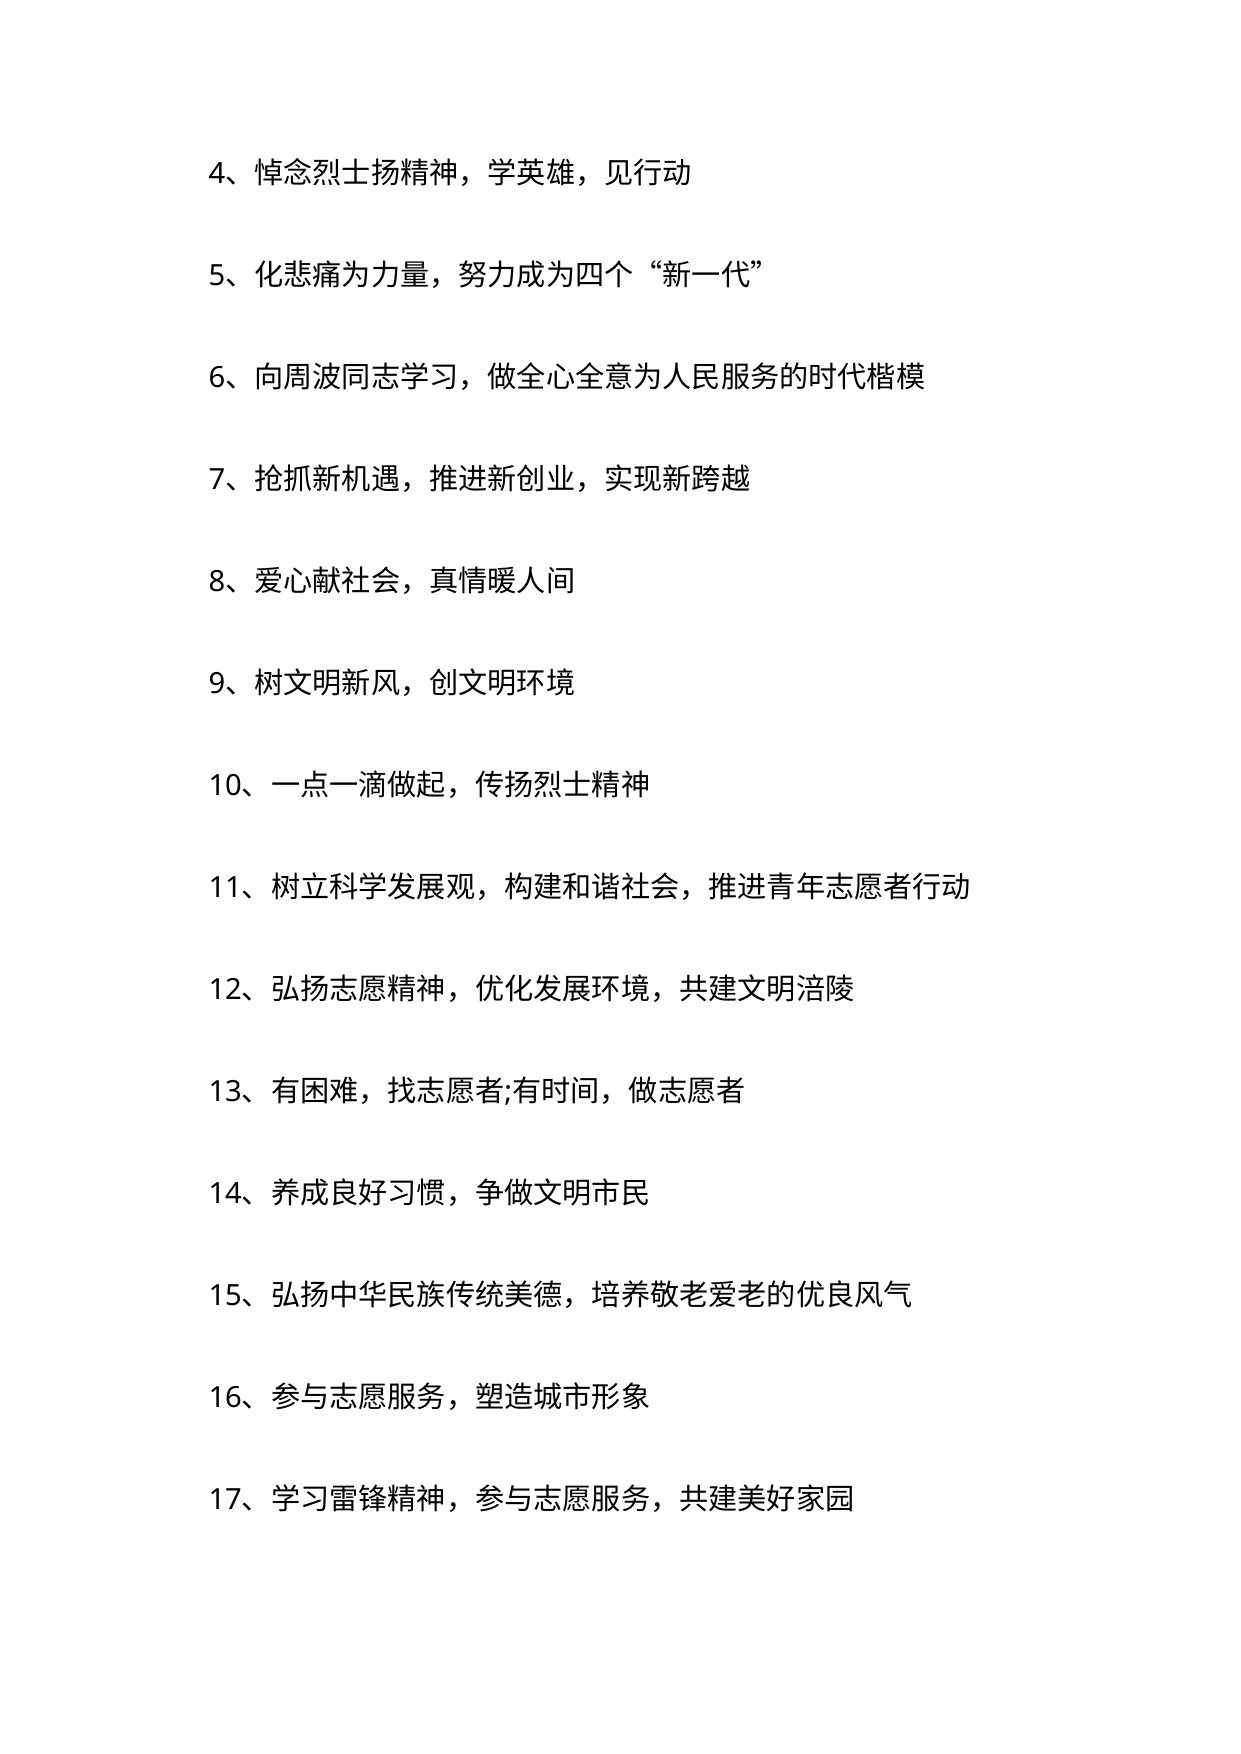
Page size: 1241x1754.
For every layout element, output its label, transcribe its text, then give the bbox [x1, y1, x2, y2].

text 9、树文明新风，创文明环境 [150, 660, 1090, 702]
text 4、悼念烈士扬精神，学英雄，见行动 [150, 150, 1090, 192]
text 13、有困难，找志愿者;有时间，做志愿者 [150, 1068, 1090, 1110]
text 5、化悲痛为力量，努力成为四个“新一代” [150, 252, 1090, 294]
text 17、学习雷锋精神，参与志愿服务，共建美好家园 [150, 1476, 1090, 1518]
text 10、一点一滴做起，传扬烈士精神 [150, 762, 1090, 804]
text 11、树立科学发展观，构建和谐社会，推进青年志愿者行动 [150, 864, 1090, 906]
text 15、弘扬中华民族传统美德，培养敬老爱老的优良风气 [150, 1272, 1090, 1314]
text 8、爱心献社会，真情暖人间 [150, 558, 1090, 600]
text 16、参与志愿服务，塑造城市形象 [150, 1374, 1090, 1416]
text 6、向周波同志学习，做全心全意为人民服务的时代楷模 [150, 354, 1090, 396]
text 12、弘扬志愿精神，优化发展环境，共建文明涪陵 [150, 966, 1090, 1008]
text 14、养成良好习惯，争做文明市民 [150, 1170, 1090, 1212]
text 7、抢抓新机遇，推进新创业，实现新跨越 [150, 456, 1090, 498]
